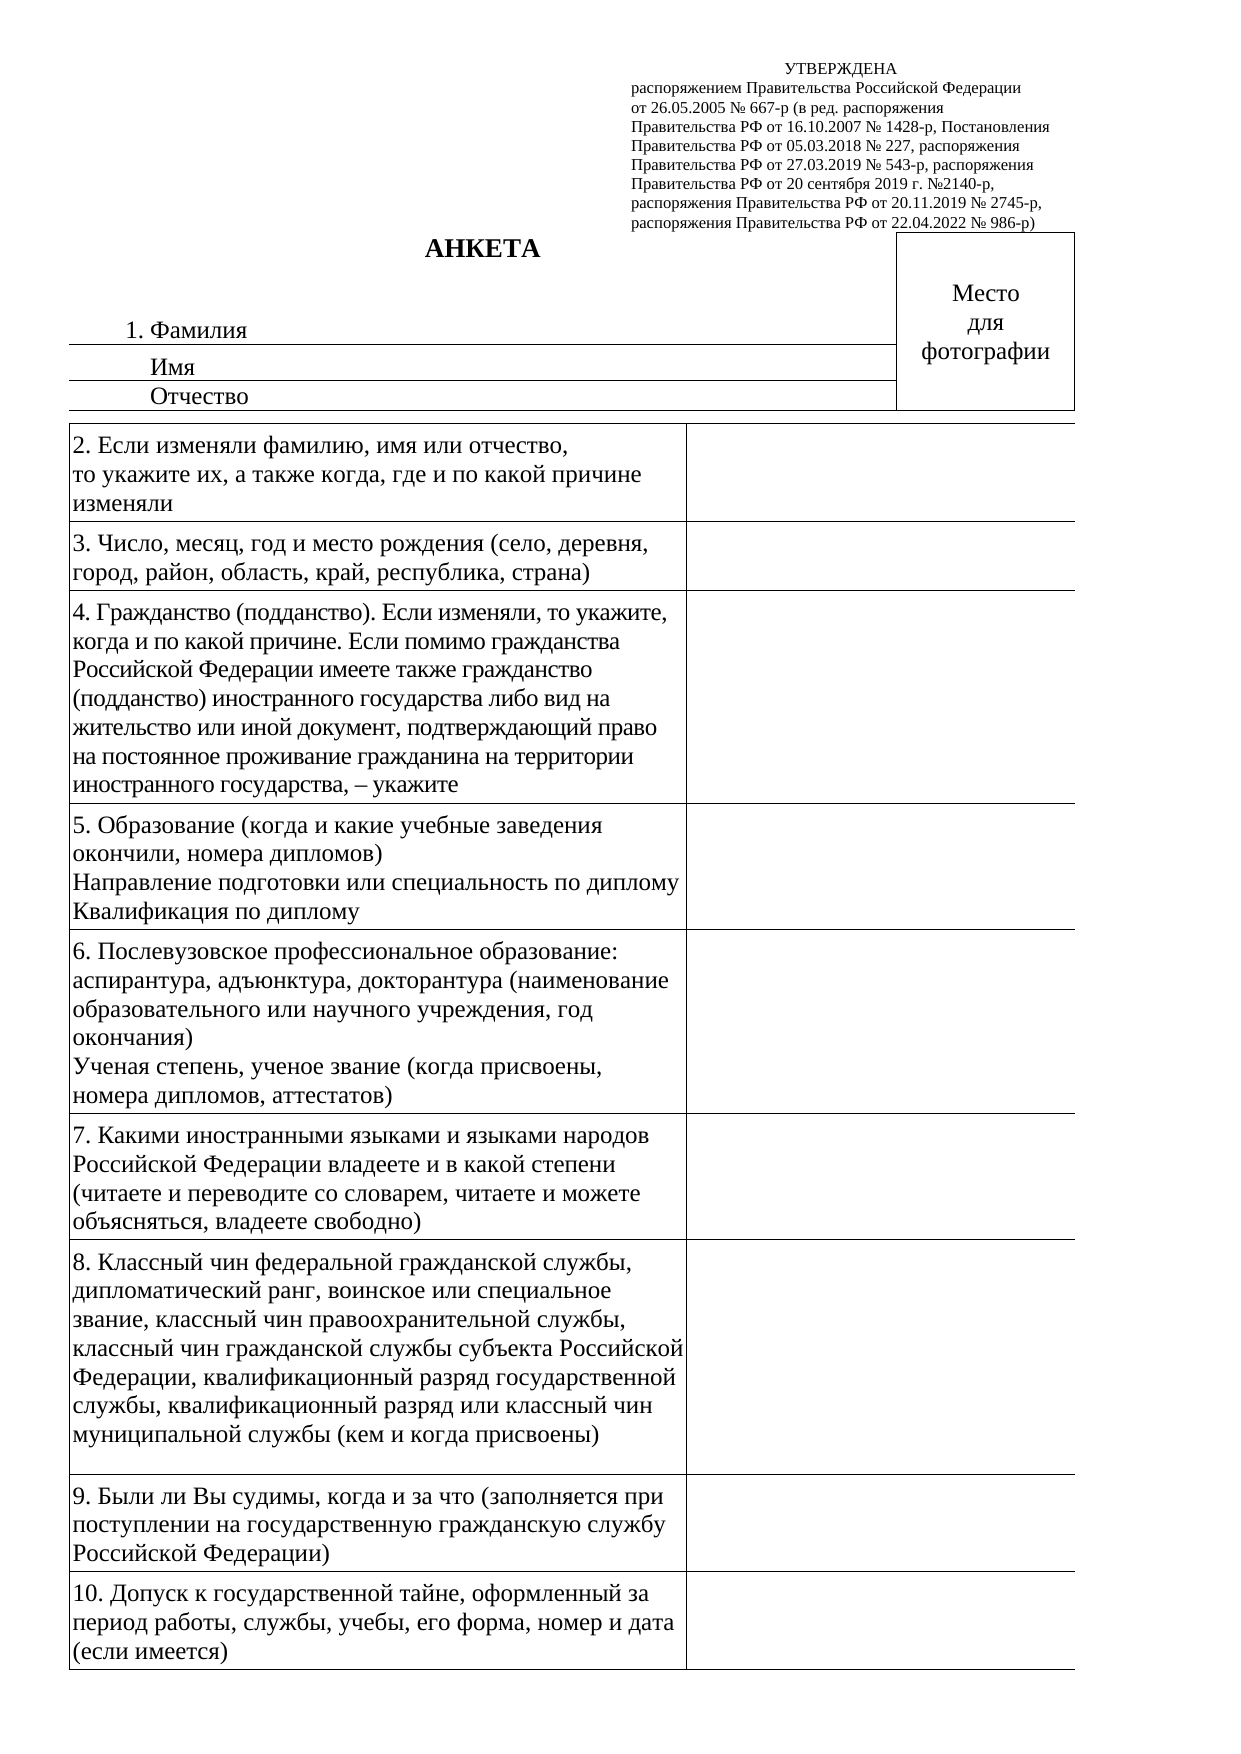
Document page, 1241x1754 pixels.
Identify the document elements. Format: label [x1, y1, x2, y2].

table_header [58, 59, 1074, 1682]
